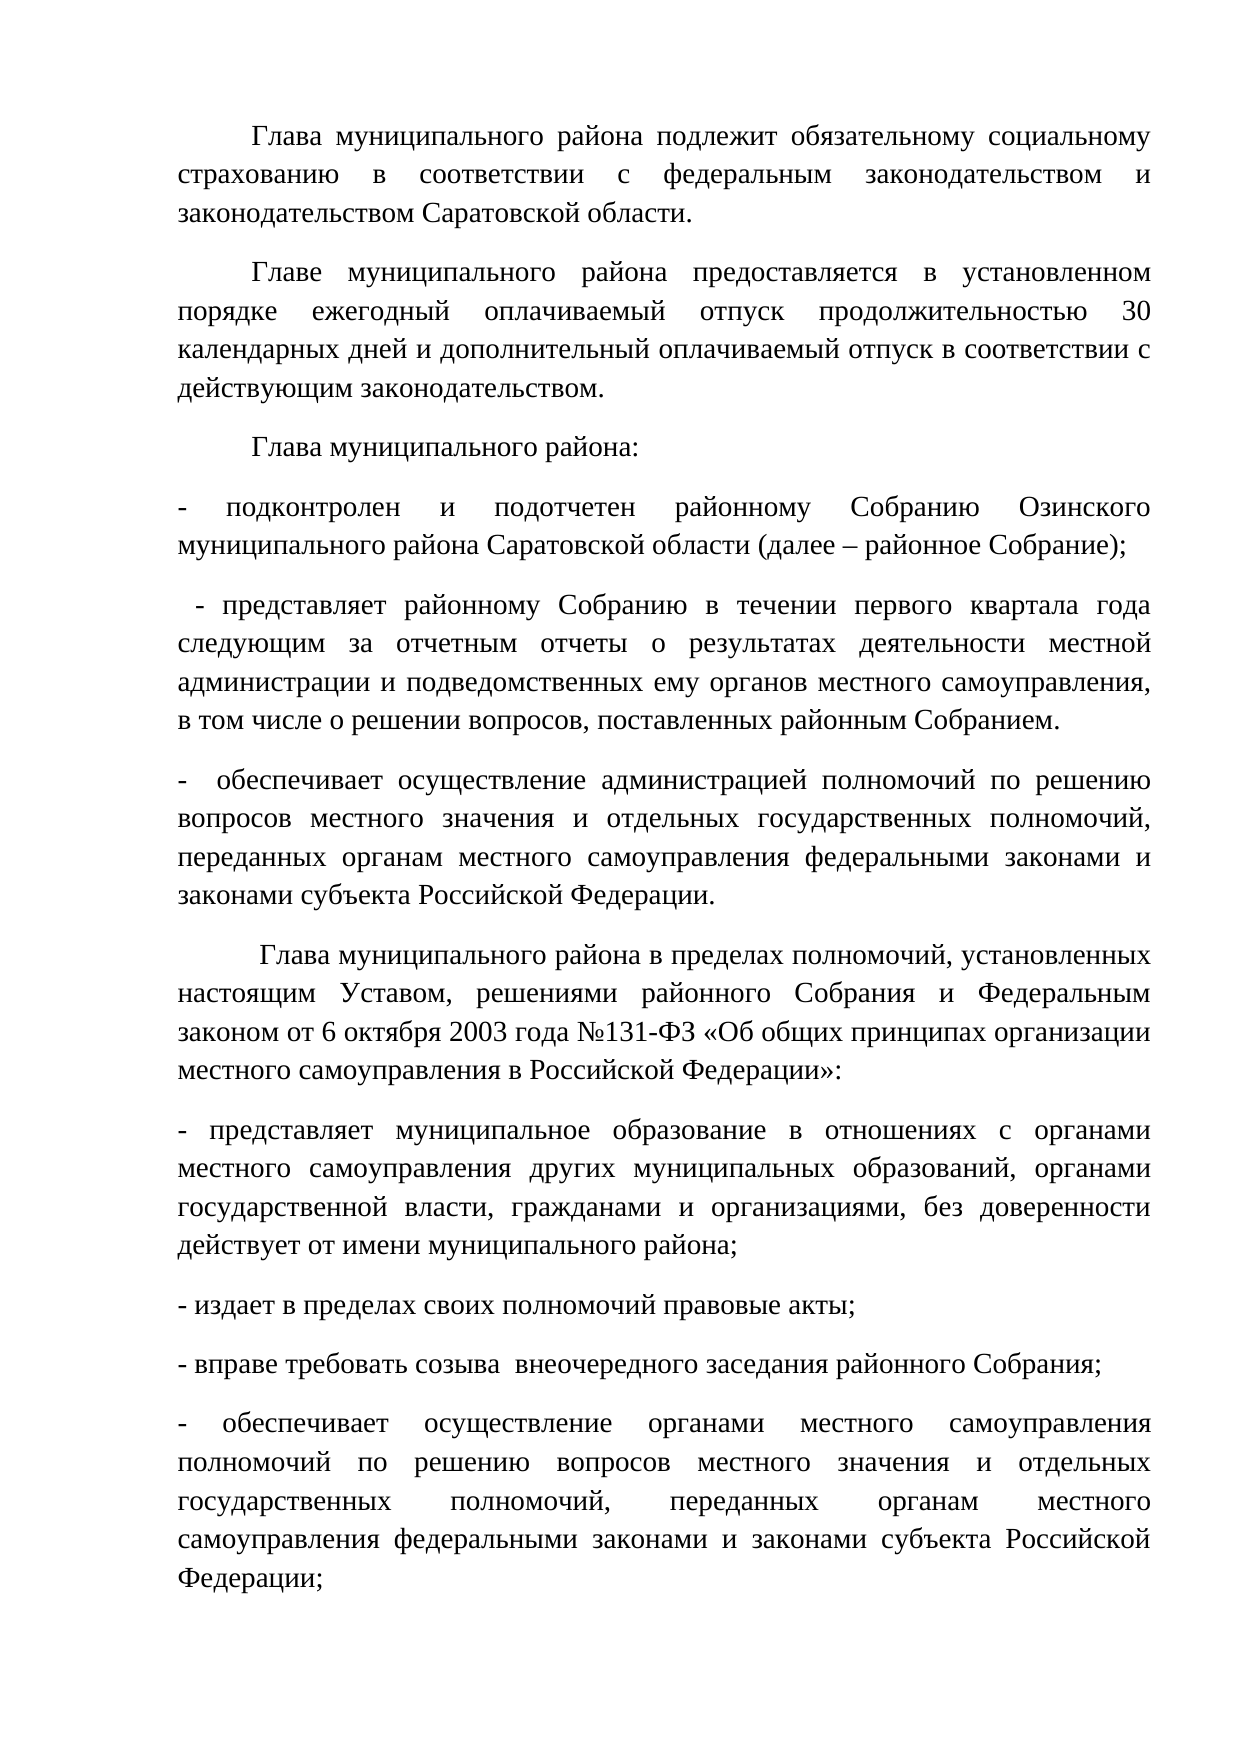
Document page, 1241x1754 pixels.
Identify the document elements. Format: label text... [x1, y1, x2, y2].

text - представляет районному Собранию в течении первого квартала года следующим за отчетным отчеты о результатах деятельности местной администрации и подведомственных ему органов местного самоуправления, в том числе о решении вопросов, поставленных районным Собранием. [177, 587, 1152, 736]
text - обеспечивает осуществление органами местного самоуправления полномочий по решению вопросов местного значения и отдельных государственных полномочий, переданных органам местного самоуправления федеральными законами и законами субъекта Российской Федерации; [177, 1406, 1152, 1593]
text - представляет муниципальное образование в отношениях с органами местного самоуправления других муниципальных образований, органами государственной власти, гражданами и организациями, без доверенности действует от имени муниципального района; [177, 1112, 1152, 1261]
text Главе муниципального района предоставляется в установленном порядке ежегодный оплачиваемый отпуск продолжительностью 30 календарных дней и дополнительный оплачиваемый отпуск в соответствии с действующим законодательством. [177, 254, 1152, 404]
text - издает в пределах своих полномочий правовые акты; [177, 1287, 1152, 1320]
text - вправе требовать созыва внеочередного заседания районного Собрания; [177, 1346, 1152, 1380]
text - обеспечивает осуществление администрацией полномочий по решению вопросов местного значения и отдельных государственных полномочий, переданных органам местного самоуправления федеральными законами и законами субъекта Российской Федерации. [177, 762, 1152, 911]
text Глава муниципального района в пределах полномочий, установленных настоящим Уставом, решениями районного Собрания и Федеральным законом от 6 октября 2003 года №131-ФЗ «Об общих принципах организации местного самоуправления в Российской Федерации»: [177, 937, 1152, 1086]
text - подконтролен и подотчетен районному Собранию Озинского муниципального района Саратовской области (далее – районное Собрание); [177, 489, 1152, 561]
text Глава муниципального района: [177, 429, 1152, 463]
text Глава муниципального района подлежит обязательному социальному страхованию в соответствии с федеральным законодательством и законодательством Саратовской области. [177, 118, 1152, 229]
